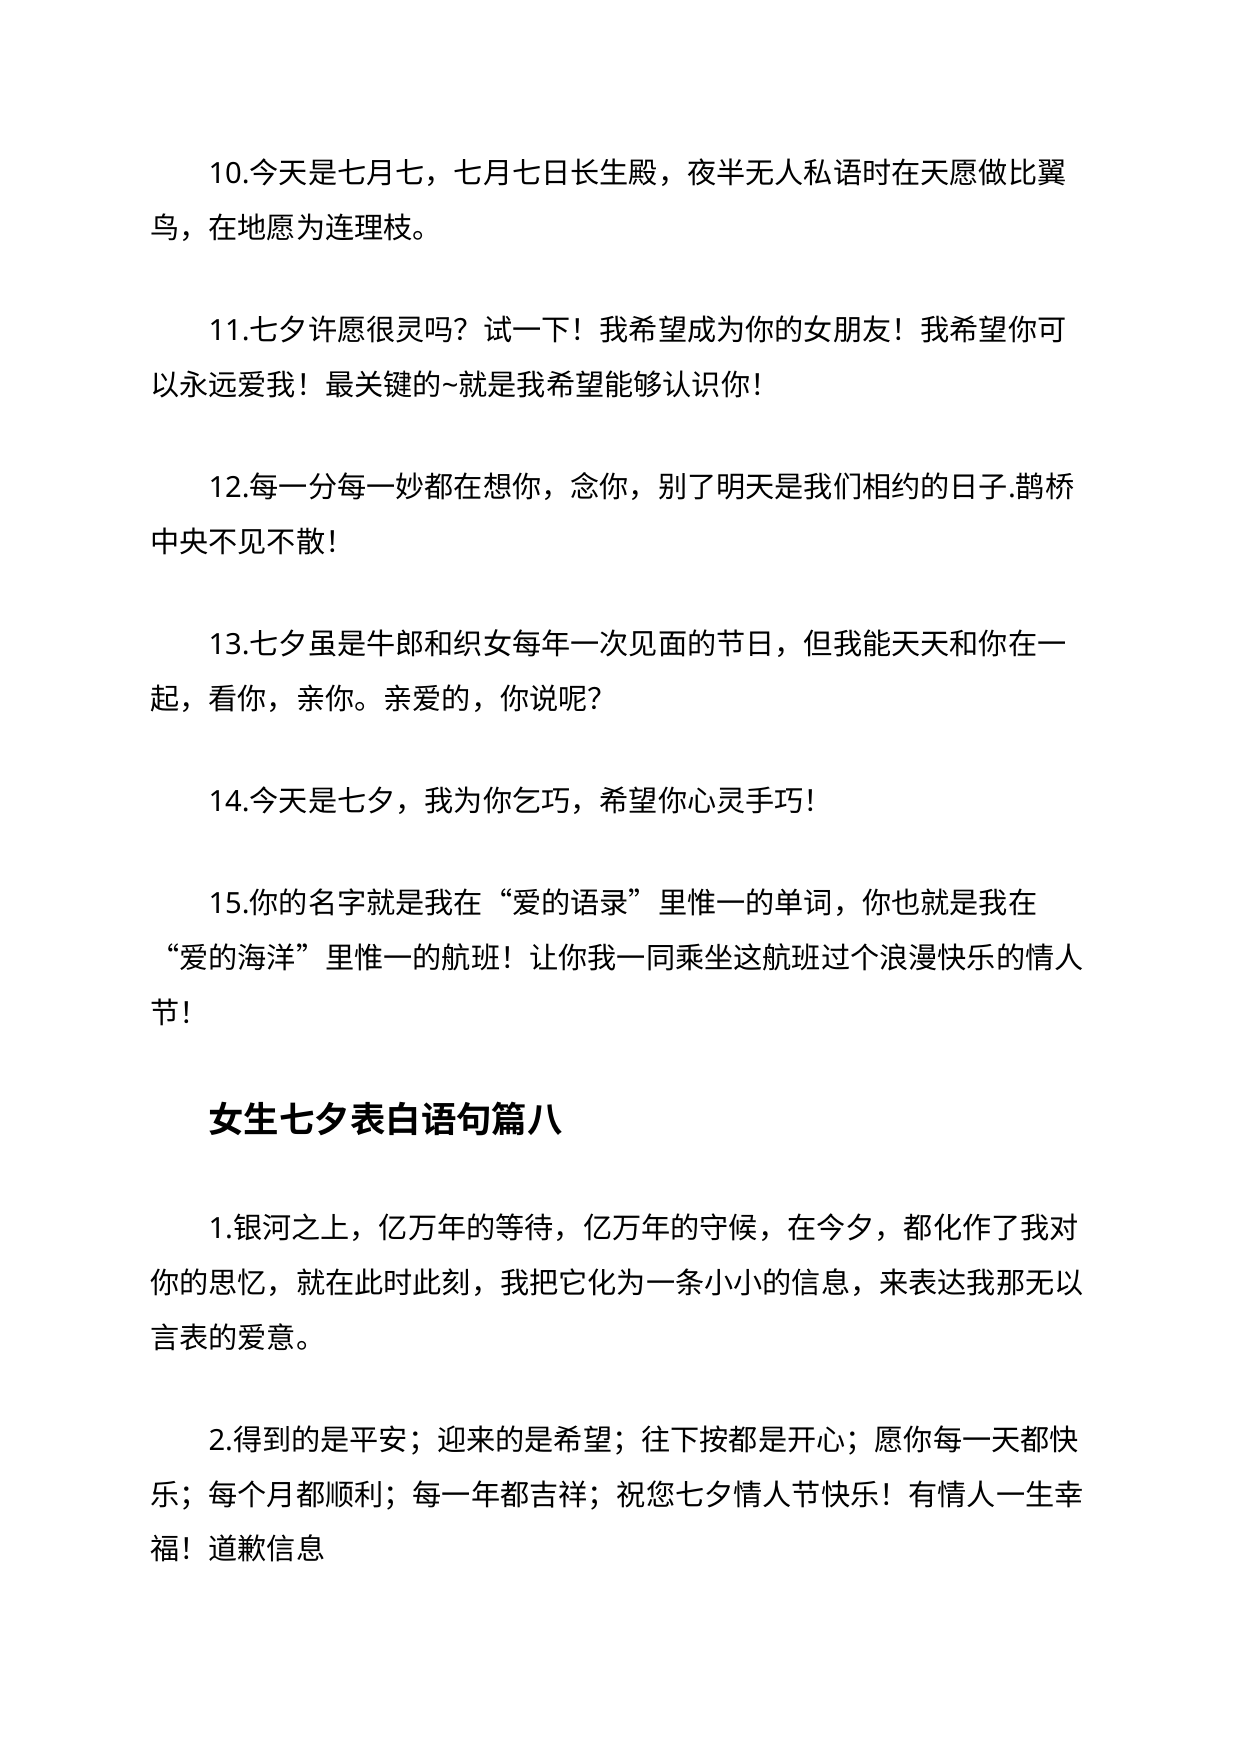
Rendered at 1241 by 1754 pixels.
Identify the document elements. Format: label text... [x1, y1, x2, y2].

text 15.你的名字就是我在“爱的语录”里惟一的单词，你也就是我在“爱的海洋”里惟一的航班！让你我一同乘坐这航班过个浪漫快乐的情人节！ [150, 879, 1090, 1031]
text 女生七夕表白语句篇八 [150, 1091, 1090, 1142]
text 1.银河之上，亿万年的等待，亿万年的守候，在今夕，都化作了我对你的思忆，就在此时此刻，我把它化为一条小小的信息，来表达我那无以言表的爱意。 [150, 1204, 1090, 1357]
text 13.七夕虽是牛郎和织女每年一次见面的节日，但我能天天和你在一起，看你，亲你。亲爱的，你说呢？ [150, 621, 1090, 718]
text 2.得到的是平安；迎来的是希望；往下按都是开心；愿你每一天都快乐；每个月都顺利；每一年都吉祥；祝您七夕情人节快乐！有情人一生幸福！道歉信息 [150, 1416, 1090, 1568]
text 11.七夕许愿很灵吗？试一下！我希望成为你的女朋友！我希望你可以永远爱我！最关键的~就是我希望能够认识你！ [150, 307, 1090, 404]
text 12.每一分每一妙都在想你，念你，别了明天是我们相约的日子.鹊桥中央不见不散！ [150, 464, 1090, 561]
text 14.今天是七夕，我为你乞巧，希望你心灵手巧！ [150, 777, 1090, 820]
text 10.今天是七月七，七月七日长生殿，夜半无人私语时在天愿做比翼鸟，在地愿为连理枝。 [150, 150, 1090, 247]
